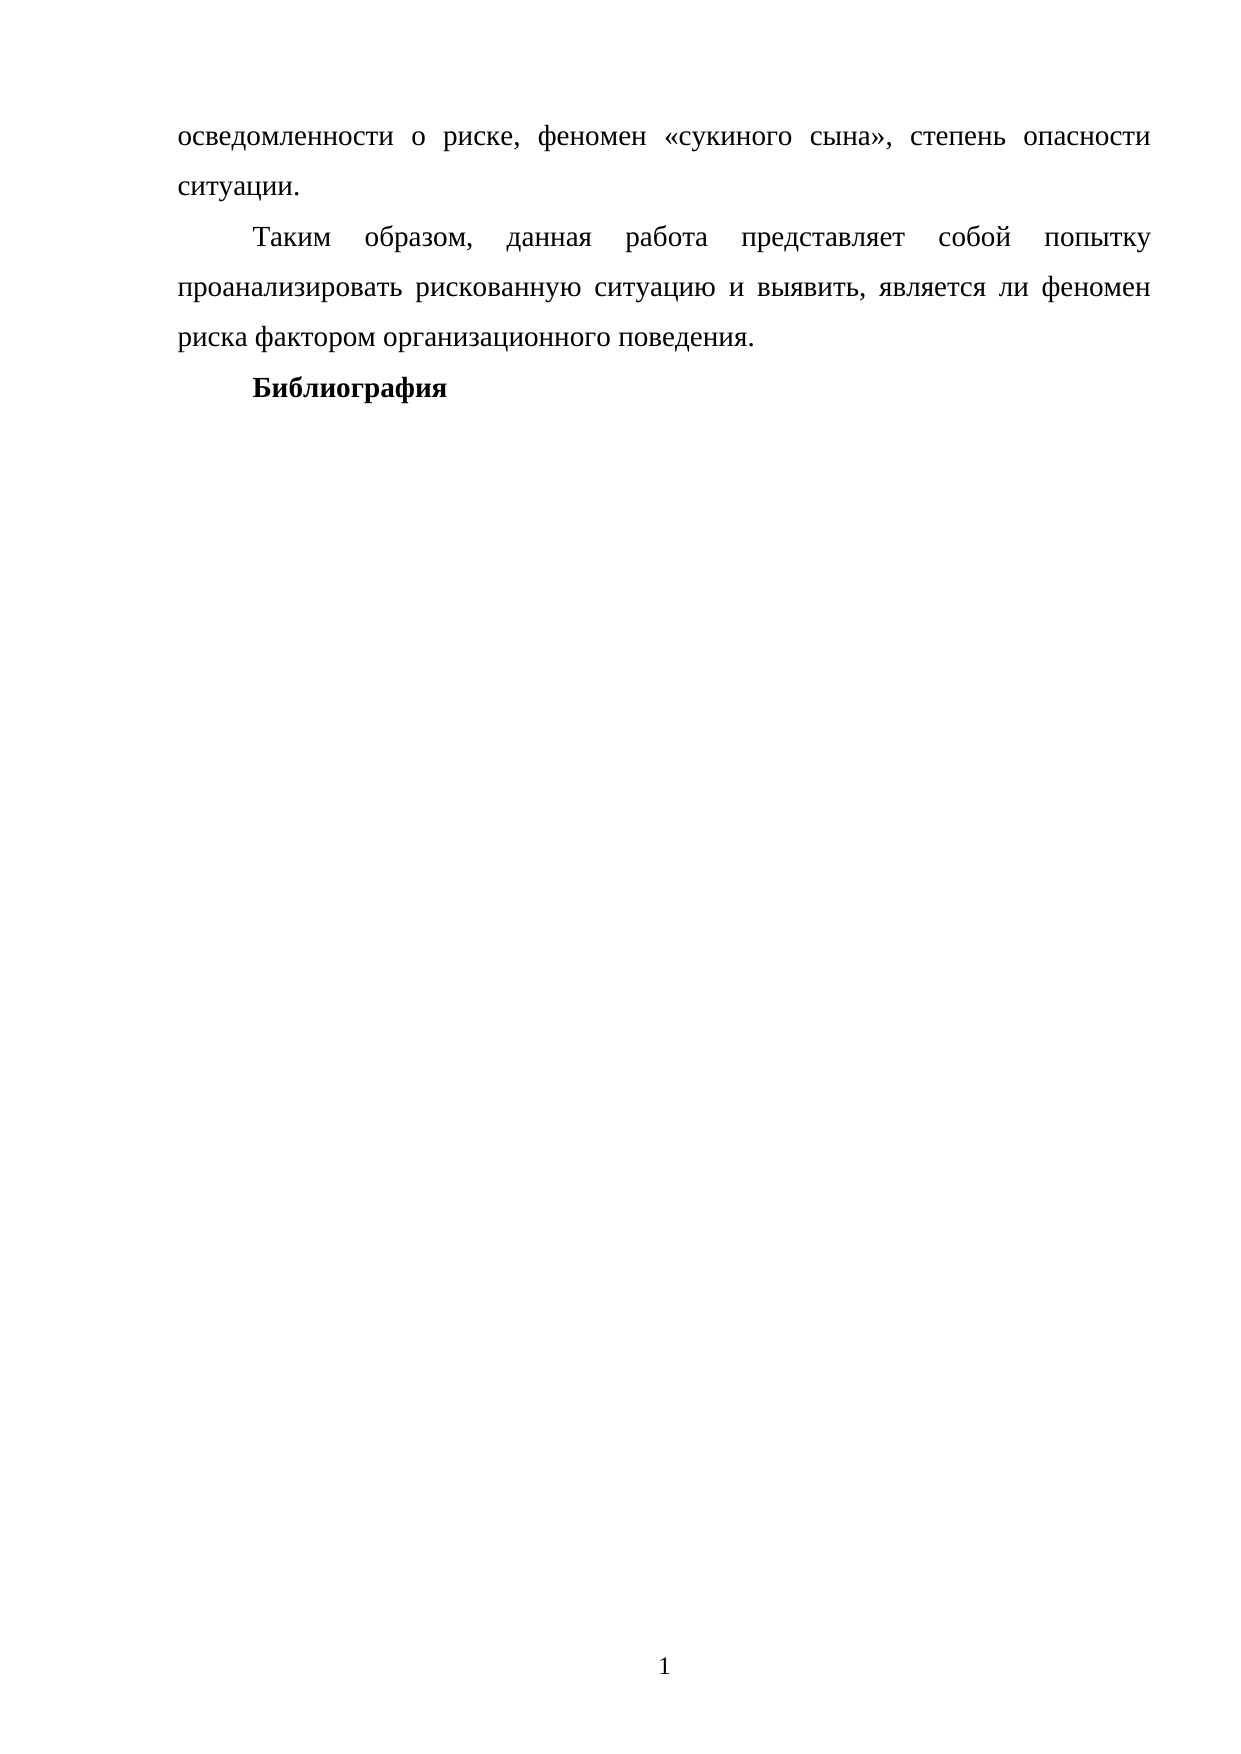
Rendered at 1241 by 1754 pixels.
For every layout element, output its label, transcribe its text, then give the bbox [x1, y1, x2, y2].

subtitle Библиография [177, 370, 1152, 403]
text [177, 118, 1152, 202]
text Таким образом, данная работа представляет собой попытку проанализировать рискованную ситуацию и выявить, является ли феномен риска фактором организационного поведения. [177, 219, 1152, 353]
